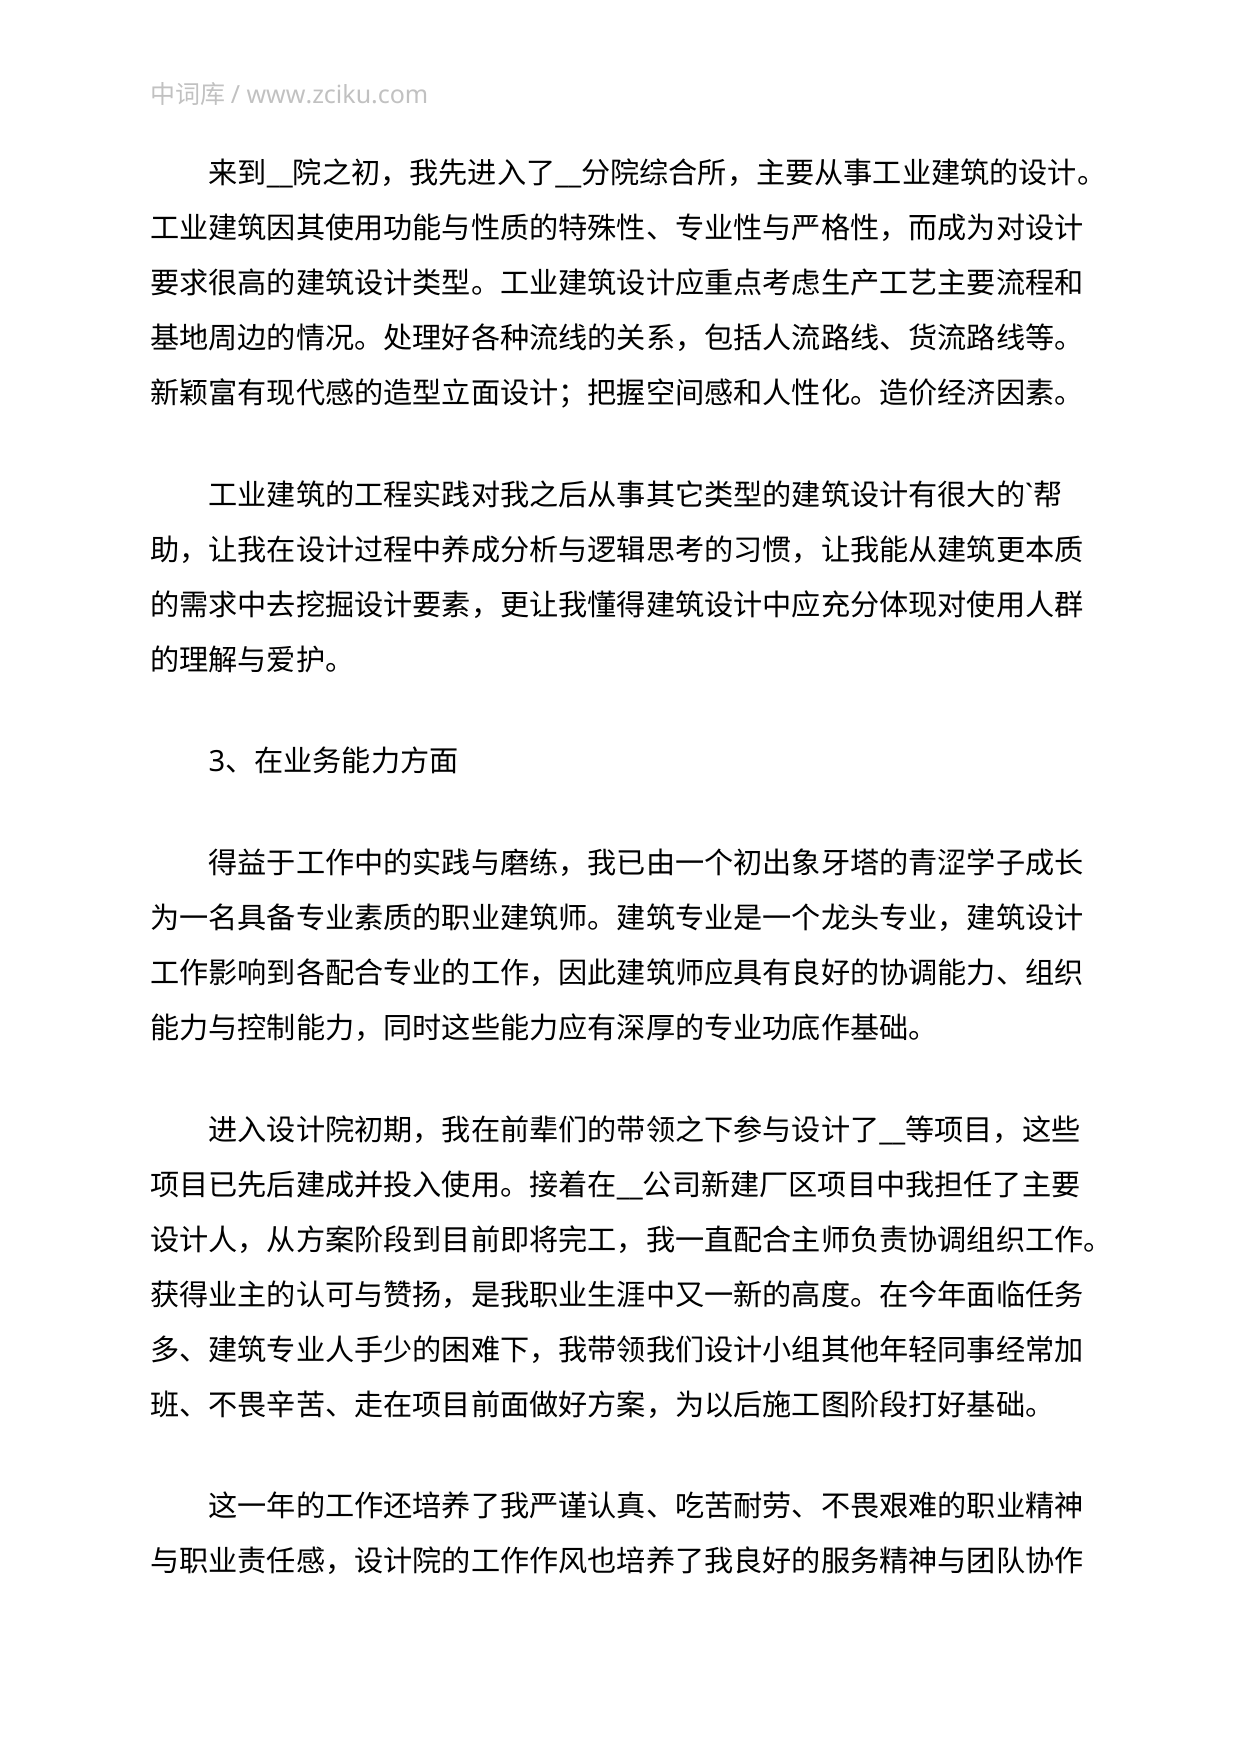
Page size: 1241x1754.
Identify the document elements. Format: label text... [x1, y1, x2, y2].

text 工业建筑的工程实践对我之后从事其它类型的建筑设计有很大的`帮助，让我在设计过程中养成分析与逻辑思考的习惯，让我能从建筑更本质的需求中去挖掘设计要素，更让我懂得建筑设计中应充分体现对使用人群的理解与爱护。 [150, 471, 1090, 678]
text 来到__院之初，我先进入了__分院综合所，主要从事工业建筑的设计。工业建筑因其使用功能与性质的特殊性、专业性与严格性，而成为对设计要求很高的建筑设计类型。工业建筑设计应重点考虑生产工艺主要流程和基地周边的情况。处理好各种流线的关系，包括人流路线、货流路线等。新颖富有现代感的造型立面设计；把握空间感和人性化。造价经济因素。 [150, 150, 1090, 412]
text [150, 1483, 1090, 1580]
text 进入设计院初期，我在前辈们的带领之下参与设计了__等项目，这些项目已先后建成并投入使用。接着在__公司新建厂区项目中我担任了主要设计人，从方案阶段到目前即将完工，我一直配合主师负责协调组织工作。获得业主的认可与赞扬，是我职业生涯中又一新的高度。在今年面临任务多、建筑专业人手少的困难下，我带领我们设计小组其他年轻同事经常加班、不畏辛苦、走在项目前面做好方案，为以后施工图阶段打好基础。 [150, 1106, 1090, 1423]
text 得益于工作中的实践与磨练，我已由一个初出象牙塔的青涩学子成长为一名具备专业素质的职业建筑师。建筑专业是一个龙头专业，建筑设计工作影响到各配合专业的工作，因此建筑师应具有良好的协调能力、组织能力与控制能力，同时这些能力应有深厚的专业功底作基础。 [150, 840, 1090, 1047]
text 3、在业务能力方面 [150, 738, 1090, 780]
